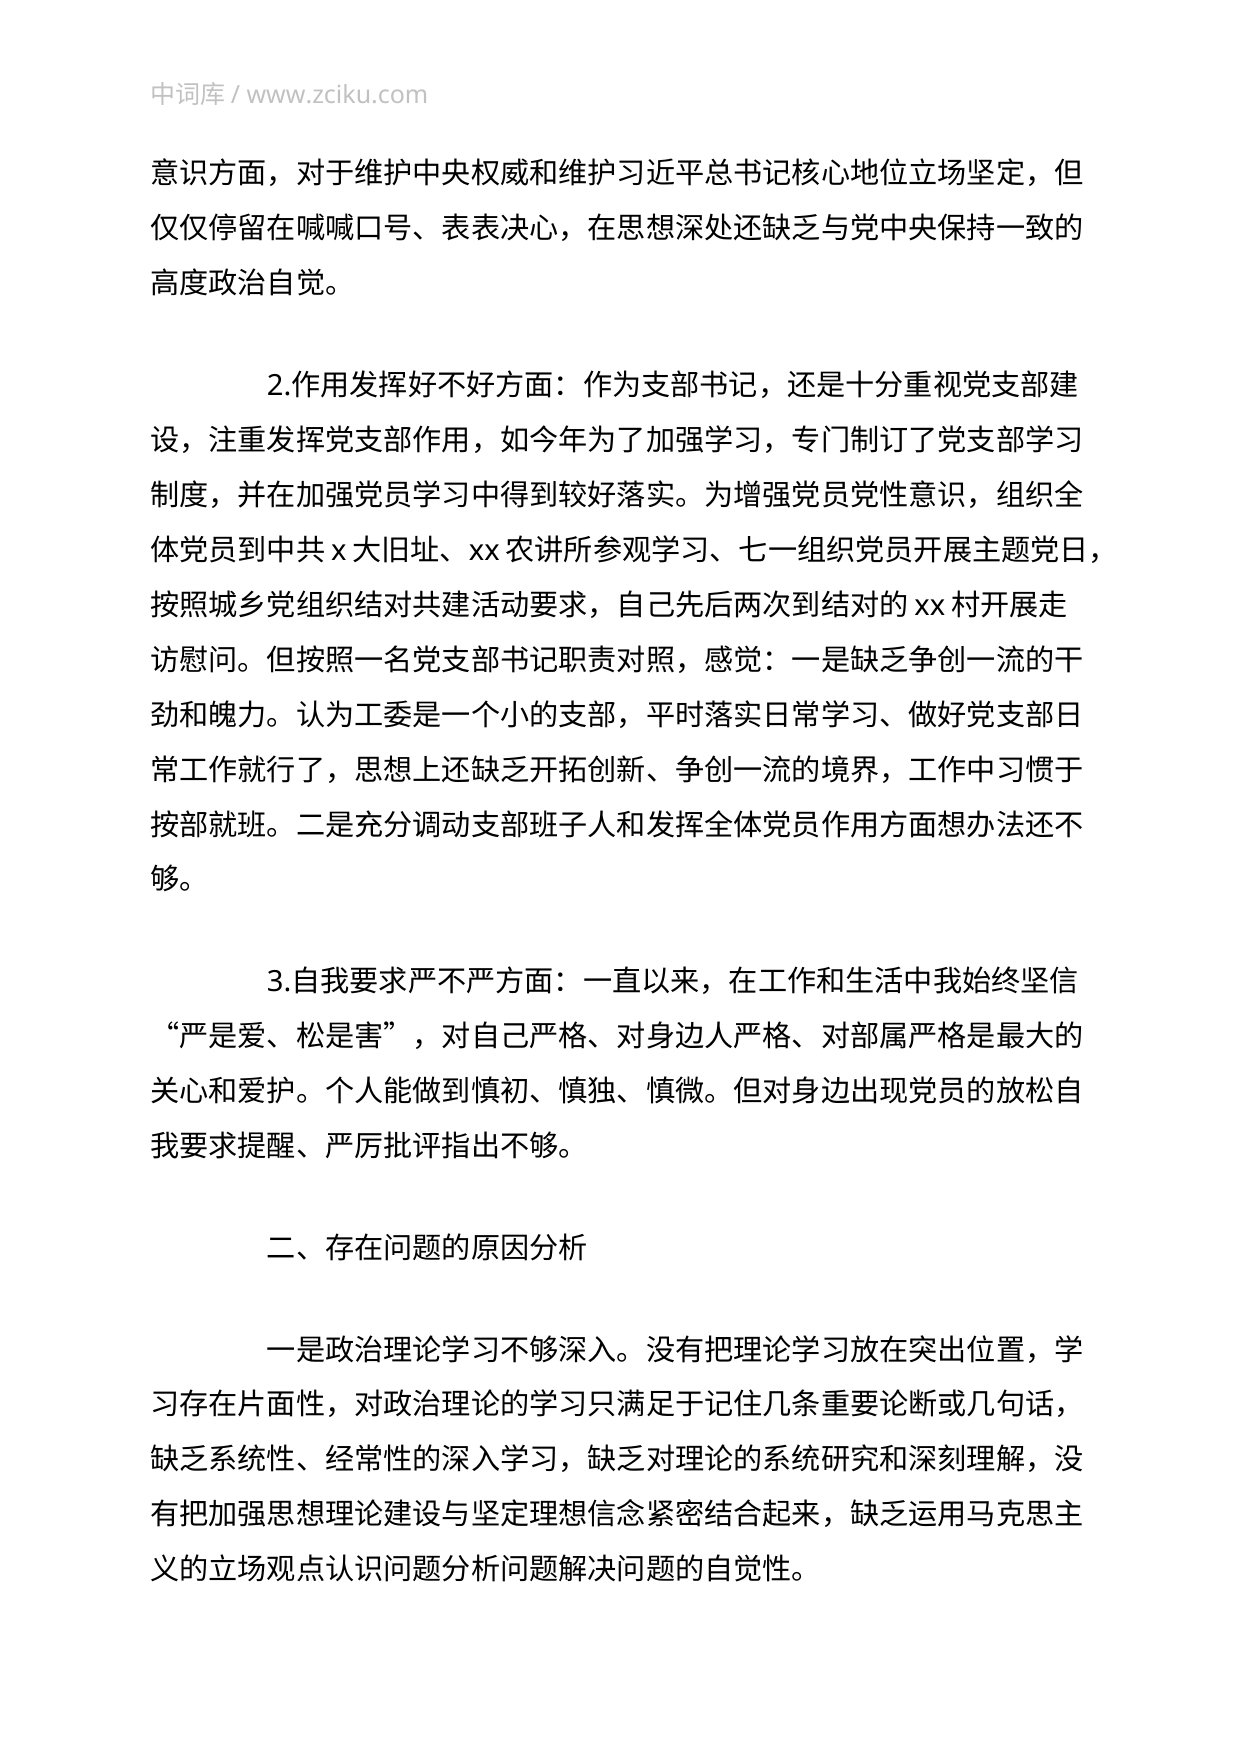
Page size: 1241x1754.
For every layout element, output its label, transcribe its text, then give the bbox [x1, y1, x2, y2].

text 3.自我要求严不严方面：一直以来，在工作和生活中我始终坚信“严是爱、松是害”，对自己严格、对身边人严格、对部属严格是最大的关心和爱护。个人能做到慎初、慎独、慎微。但对身边出现党员的放松自我要求提醒、严厉批评指出不够。 [150, 958, 1090, 1165]
text 二、存在问题的原因分析 [150, 1224, 1090, 1267]
text 2.作用发挥好不好方面：作为支部书记，还是十分重视党支部建设，注重发挥党支部作用，如今年为了加强学习，专门制订了党支部学习制度，并在加强党员学习中得到较好落实。为增强党员党性意识，组织全体党员到中共x大旧址、xx农讲所参观学习、七一组织党员开展主题党日，按照城乡党组织结对共建活动要求，自己先后两次到结对的xx村开展走访慰问。但按照一名党支部书记职责对照，感觉：一是缺乏争创一流的干劲和魄力。认为工委是一个小的支部，平时落实日常学习、做好党支部日常工作就行了，思想上还缺乏开拓创新、争创一流的境界，工作中习惯于按部就班。二是充分调动支部班子人和发挥全体党员作用方面想办法还不够。 [150, 362, 1090, 898]
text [150, 150, 1090, 302]
text 一是政治理论学习不够深入。没有把理论学习放在突出位置，学习存在片面性，对政治理论的学习只满足于记住几条重要论断或几句话，缺乏系统性、经常性的深入学习，缺乏对理论的系统研究和深刻理解，没有把加强思想理论建设与坚定理想信念紧密结合起来，缺乏运用马克思主义的立场观点认识问题分析问题解决问题的自觉性。 [150, 1326, 1090, 1588]
